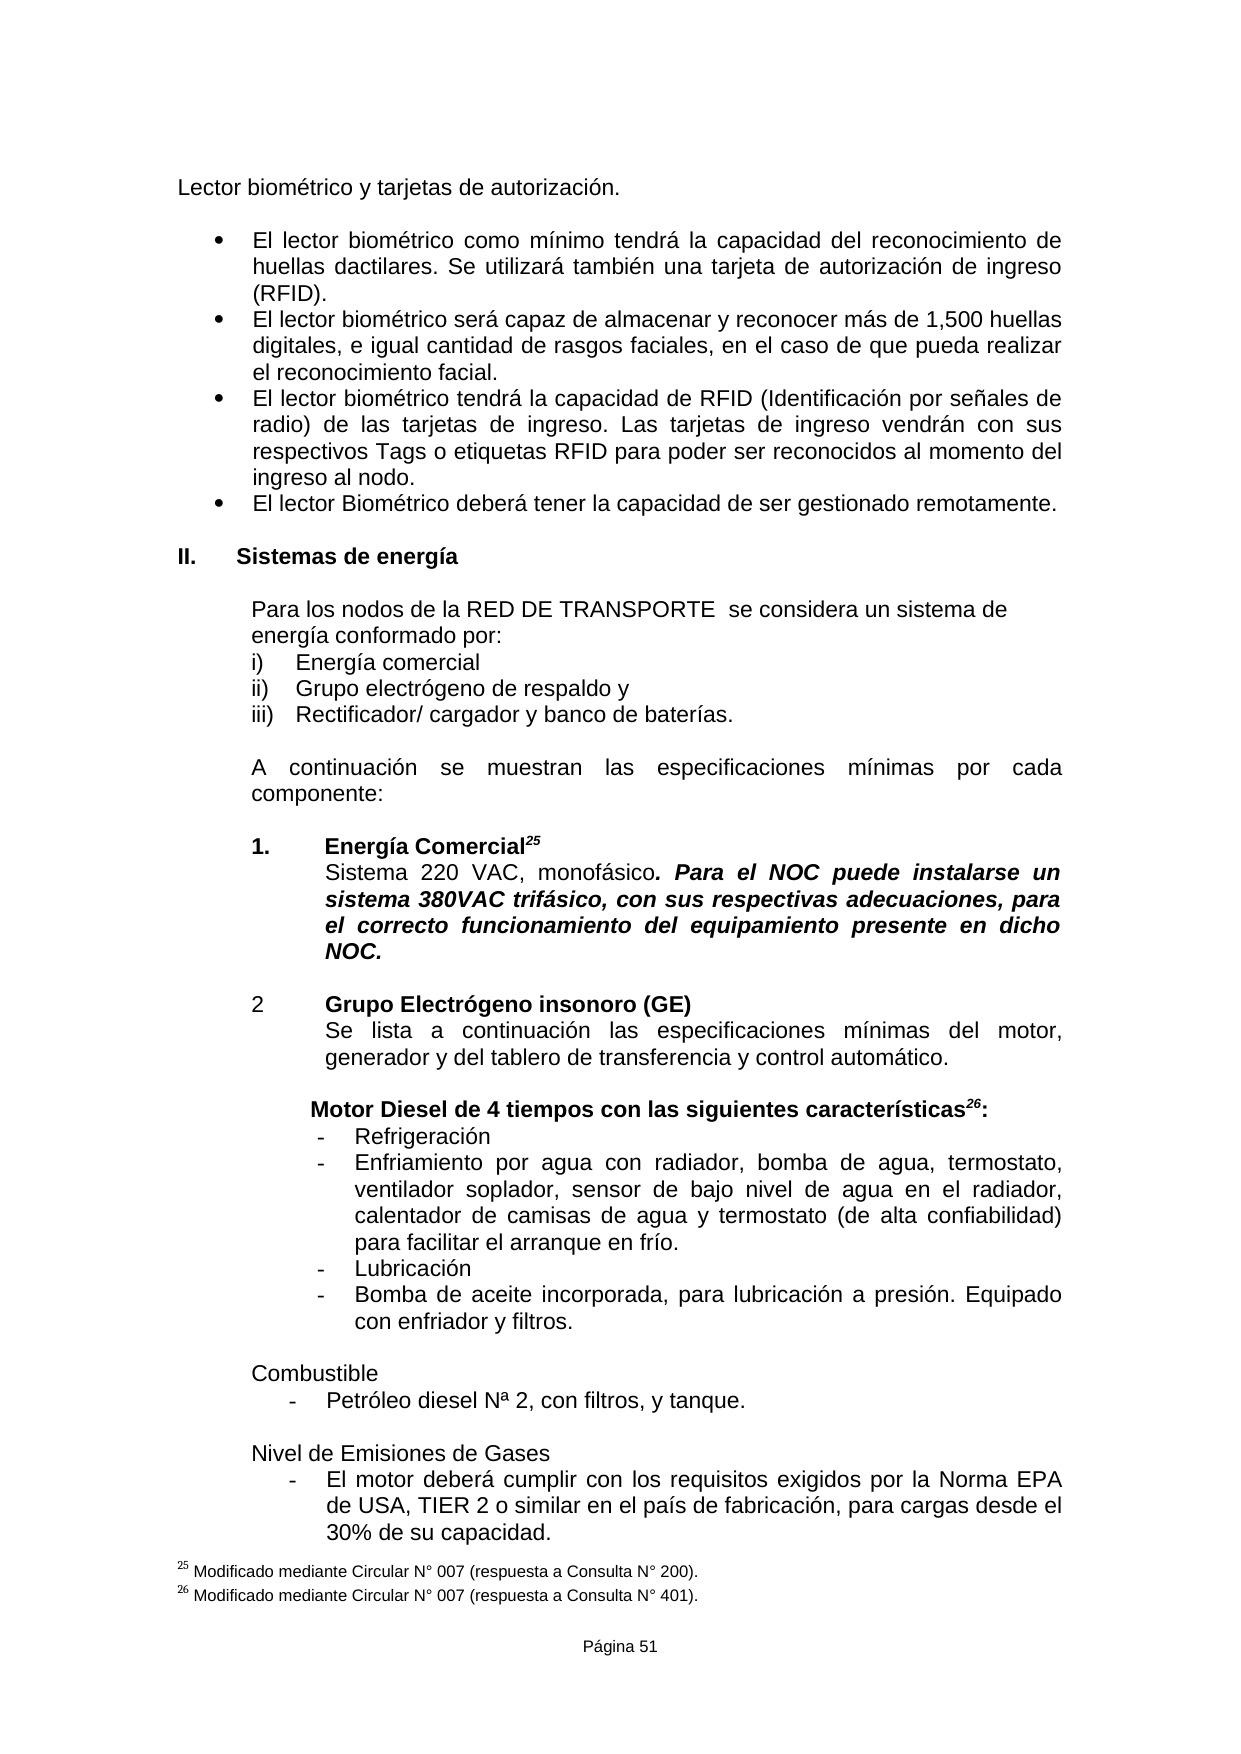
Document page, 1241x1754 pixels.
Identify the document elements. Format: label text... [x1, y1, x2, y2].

list i) Energía comercial [251, 648, 1063, 675]
list El lector biométrico será capaz de almacenar y reconocer más de 1,500 huellas digitales, e igual cantidad de rasgos faciales, en el caso de que pueda realizar el reconocimiento facial. [215, 306, 1063, 385]
list El motor deberá cumplir con los requisitos exigidos por la Norma EPA de USA, TIER 2 o similar en el país de fabricación, para cargas desde el 30% de su capacidad. [288, 1466, 1063, 1545]
list 2 Grupo Electrógeno insonoro (GE) [251, 991, 1063, 1017]
list Bomba de aceite incorporada, para lubricación a presión. Equipado con enfriador y filtros. [317, 1281, 1063, 1334]
list ii) Grupo electrógeno de respaldo y [251, 675, 1063, 701]
list Se lista a continuación las especificaciones mínimas del motor, generador y del tablero de transferencia y control automático. [325, 1017, 1063, 1070]
list Nivel de Emisiones de Gases [251, 1439, 1063, 1466]
list El lector Biométrico deberá tener la capacidad de ser gestionado remotamente. [215, 490, 1063, 517]
list Refrigeración [317, 1123, 1063, 1149]
list El lector biométrico tendrá la capacidad de RFID (Identificación por señales de radio) de las tarjetas de ingreso. Las tarjetas de ingreso vendrán con sus respectivos Tags o etiquetas RFID para poder ser reconocidos al momento del ingreso al nodo. [215, 385, 1063, 490]
list Enfriamiento por agua con radiador, bomba de agua, termostato, ventilador soplador, sensor de bajo nivel de agua en el radiador, calentador de camisas de agua y termostato (de alta confiabilidad) para facilitar el arranque en frío. [317, 1149, 1063, 1255]
list Sistema 220 VAC, monofásico. Para el NOC puede instalarse un sistema 380VAC trifásico, con sus respectivas adecuaciones, para el correcto funcionamiento del equipamiento presente en dicho NOC. [325, 859, 1063, 965]
list Energía Comercial [251, 833, 1063, 859]
list Lubricación [317, 1255, 1063, 1281]
list Para los nodos de la RED DE TRANSPORTE se considera un sistema de energía conformado por: [251, 596, 1063, 648]
list A continuación se muestran las especificaciones mínimas por cada componente: [251, 754, 1063, 807]
list Combustible [251, 1360, 1063, 1387]
text Lector biométrico y tarjetas de autorización. [177, 174, 1063, 200]
list Sistemas de energía [177, 543, 1063, 569]
list iii) Rectificador/ cargador y banco de baterías. [251, 701, 1063, 727]
list Motor Diesel de 4 tiempos con las siguientes características: [310, 1096, 1063, 1123]
list El lector biométrico como mínimo tendrá la capacidad del reconocimiento de huellas dactilares. Se utilizará también una tarjeta de autorización de ingreso (RFID). [215, 227, 1063, 306]
list Petróleo diesel Nª 2, con filtros, y tanque. [288, 1387, 1063, 1413]
